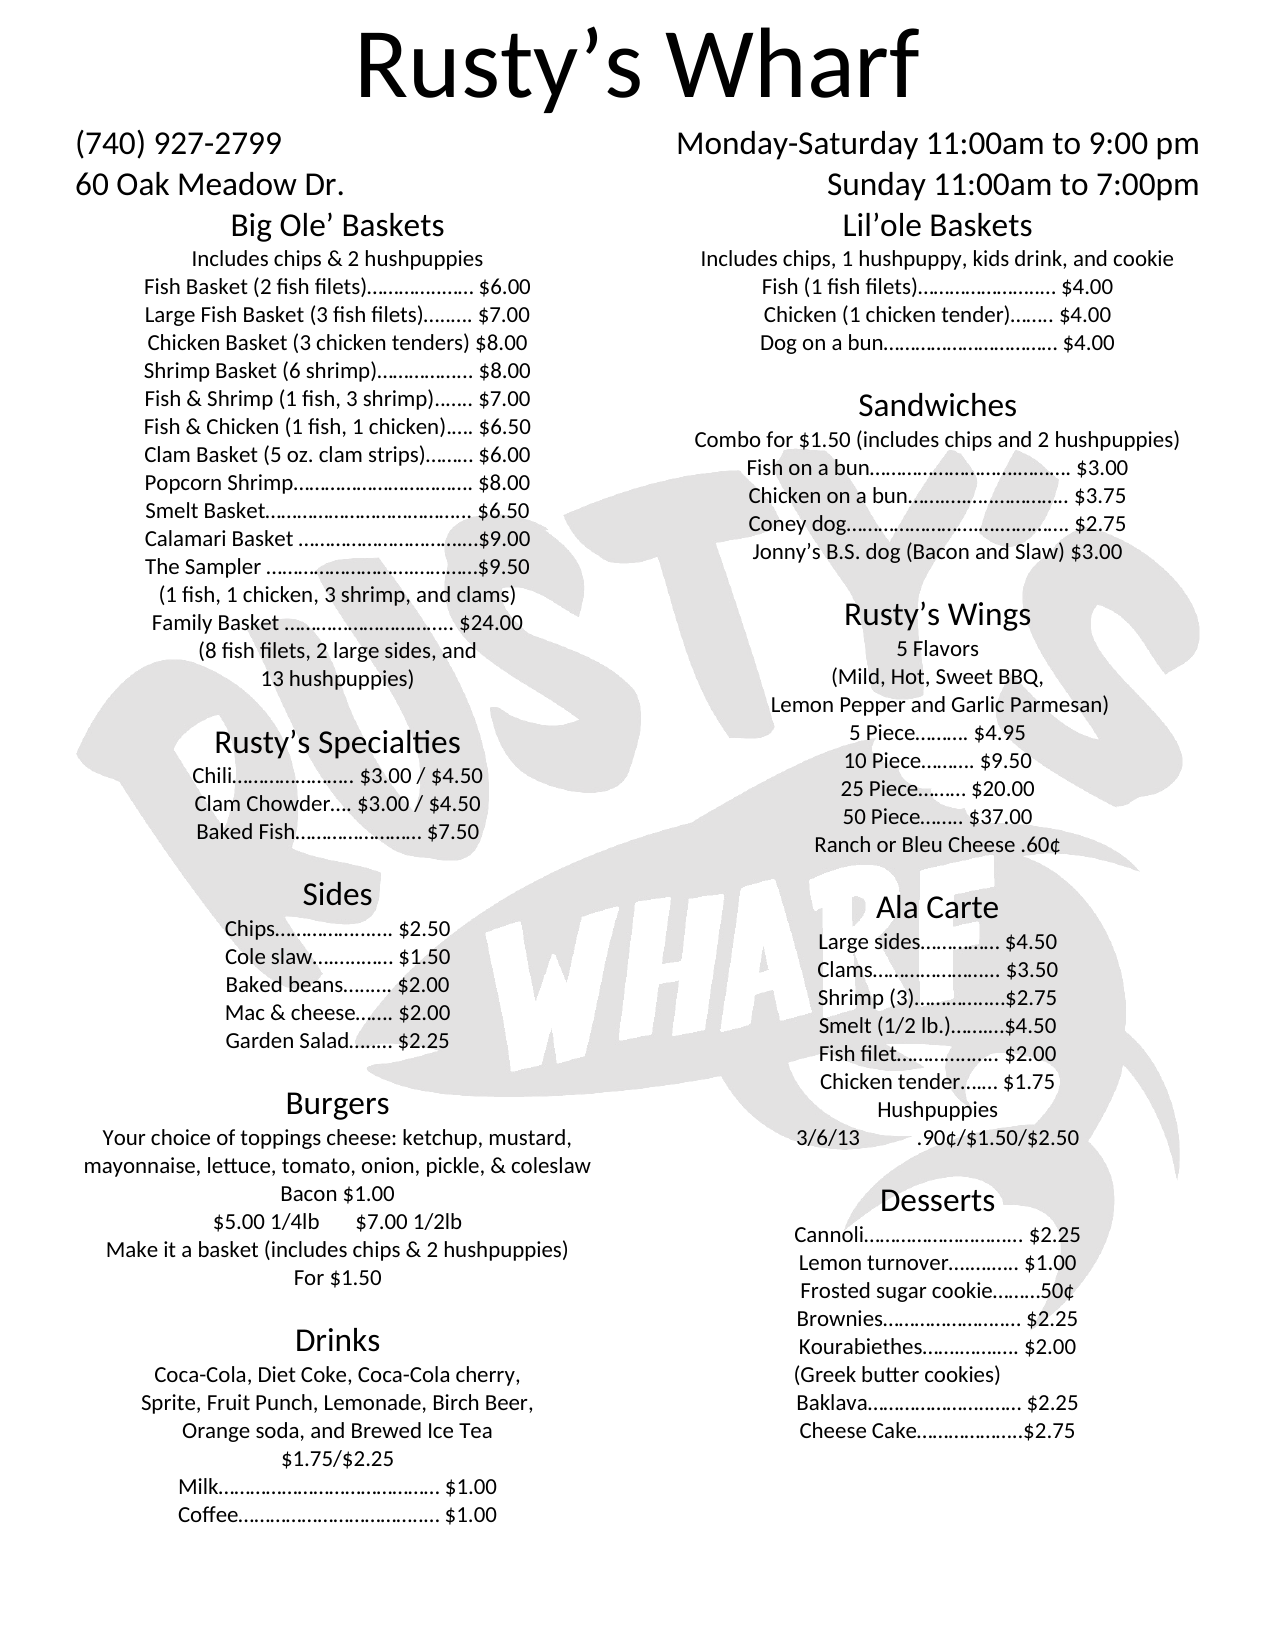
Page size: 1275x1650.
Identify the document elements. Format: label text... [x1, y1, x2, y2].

text Sandwiches [675, 384, 1200, 425]
text Clam Chowder…. $3.00 / $4.50 [75, 789, 600, 817]
text Make it a basket (includes chips & 2 hushpuppies) [75, 1235, 600, 1263]
text Jonny’s B.S. dog (Bacon and Slaw) $3.00 [675, 537, 1200, 565]
text (Greek butter cookies) [675, 1360, 1200, 1388]
text Cheese Cake………………..$2.75 [675, 1416, 1200, 1444]
text Chips……………...…. $2.50 [75, 914, 600, 942]
text Clam Basket (5 oz. clam strips)……… $6.00 [75, 440, 600, 468]
text Fish & Chicken (1 fish, 1 chicken).…. $6.50 [75, 412, 600, 440]
text Ranch or Bleu Cheese .60¢ [675, 830, 1200, 858]
text Fish (1 fish filets)…………………..… $4.00 [675, 272, 1200, 300]
text Brownies…………………..… $2.25 [675, 1304, 1200, 1332]
text 10 Piece………. $9.50 [675, 746, 1200, 774]
text Cannoli………………………... $2.25 [675, 1220, 1200, 1248]
text Fish & Shrimp (1 fish, 3 shrimp)..….. $7.00 [75, 384, 600, 412]
text Sprite, Fruit Punch, Lemonade, Birch Beer, [75, 1388, 600, 1416]
text Popcorn Shrimp……………………………. $8.00 [75, 468, 600, 496]
text Milk…………………………………… $1.00 [75, 1472, 600, 1500]
text For $1.50 [75, 1263, 600, 1291]
text Large Fish Basket (3 fish filets)…..…. $7.00 [75, 300, 600, 328]
text Shrimp (3)…………..…$2.75 [675, 983, 1200, 1011]
text Garden Salad…..… $2.25 [75, 1026, 600, 1054]
text 50 Piece…….. $37.00 [675, 802, 1200, 830]
text Orange soda, and Brewed Ice Tea [75, 1416, 600, 1444]
text Lemon turnover….….….. $1.00 [675, 1248, 1200, 1276]
text Burgers [75, 1082, 600, 1123]
text Chicken Basket (3 chicken tenders) $8.00 [75, 328, 600, 356]
text Coca-Cola, Diet Coke, Coca-Cola cherry, [75, 1360, 600, 1388]
text 13 hushpuppies) [75, 664, 600, 693]
text Shrimp Basket (6 shrimp)……………... $8.00 [75, 356, 600, 384]
text Cole slaw….…..…… $1.50 [75, 942, 600, 970]
text Clams…………………... $3.50 [675, 955, 1200, 983]
text Hushpuppies [675, 1095, 1200, 1123]
text Fish filet…………..….. $2.00 [675, 1039, 1200, 1067]
text Coney dog…………………….….…………. $2.75 [675, 509, 1200, 537]
text Frosted sugar cookie………50¢ [675, 1276, 1200, 1304]
text Desserts [675, 1179, 1200, 1220]
text Baklava…………………..…… $2.25 [675, 1388, 1200, 1416]
text $5.00 1/4lb $7.00 1/2lb [75, 1207, 600, 1235]
text Rusty’s Specialties [75, 721, 600, 761]
text Includes chips & 2 hushpuppies [75, 244, 600, 272]
text Smelt (1/2 lb.)…….…$4.50 [675, 1011, 1200, 1039]
text Coffee……………………………..… $1.00 [75, 1500, 600, 1528]
text Family Basket ………………………….. $24.00 [75, 608, 600, 637]
text Lil’ole Baskets [675, 203, 1200, 244]
text Dog on a bun…………………………… $4.00 [675, 328, 1200, 356]
text Smelt Basket………………………………... $6.50 [75, 496, 600, 524]
text Kourabiethes…….…….…. $2.00 [675, 1332, 1200, 1360]
text 3/6/13 .90¢/$1.50/$2.50 [675, 1123, 1200, 1151]
text Mac & cheese……. $2.00 [75, 998, 600, 1026]
text Calamari Basket ………………………….…$9.00 [75, 524, 600, 552]
text Fish on a bun……………………….………. $3.00 [675, 453, 1200, 481]
text (1 fish, 1 chicken, 3 shrimp, and clams) [75, 581, 600, 608]
text Chicken (1 chicken tender)…….. $4.00 [675, 300, 1200, 328]
text 5 Piece………. $4.95 [675, 718, 1200, 746]
text Ala Carte [675, 886, 1200, 927]
text Chili………………….. $3.00 / $4.50 [75, 761, 600, 789]
text Fish Basket (2 fish filets)…………..…… $6.00 [75, 272, 600, 300]
text Chicken tender….… $1.75 [675, 1067, 1200, 1095]
text Bacon $1.00 [75, 1179, 600, 1207]
text Includes chips, 1 hushpuppy, kids drink, and cookie [675, 244, 1200, 272]
text Rusty’s Wings [675, 593, 1200, 634]
text Drinks [75, 1319, 600, 1360]
text (Mild, Hot, Sweet BBQ, [675, 662, 1200, 690]
text Combo for $1.50 (includes chips and 2 hushpuppies) [675, 425, 1200, 453]
text $1.75/$2.25 [75, 1444, 600, 1472]
text Lemon Pepper and Garlic Parmesan) [675, 690, 1200, 718]
text Sides [75, 873, 600, 914]
text The Sampler ……………………….…………$9.50 [75, 552, 600, 581]
text Baked Fish…………………… $7.50 [75, 817, 600, 845]
text Baked beans…..…. $2.00 [75, 970, 600, 998]
text Large sides…………… $4.50 [675, 927, 1200, 955]
text 5 Flavors [675, 634, 1200, 662]
text Big Ole’ Baskets [75, 203, 600, 244]
text (8 fish filets, 2 large sides, and [75, 637, 600, 664]
text 25 Piece……… $20.00 [675, 774, 1200, 802]
text Your choice of toppings cheese: ketchup, mustard, mayonnaise, lettuce, tomato, onion, pickle, & coleslaw [75, 1123, 600, 1179]
text Chicken on a bun…….….…..………….. $3.75 [675, 481, 1200, 509]
